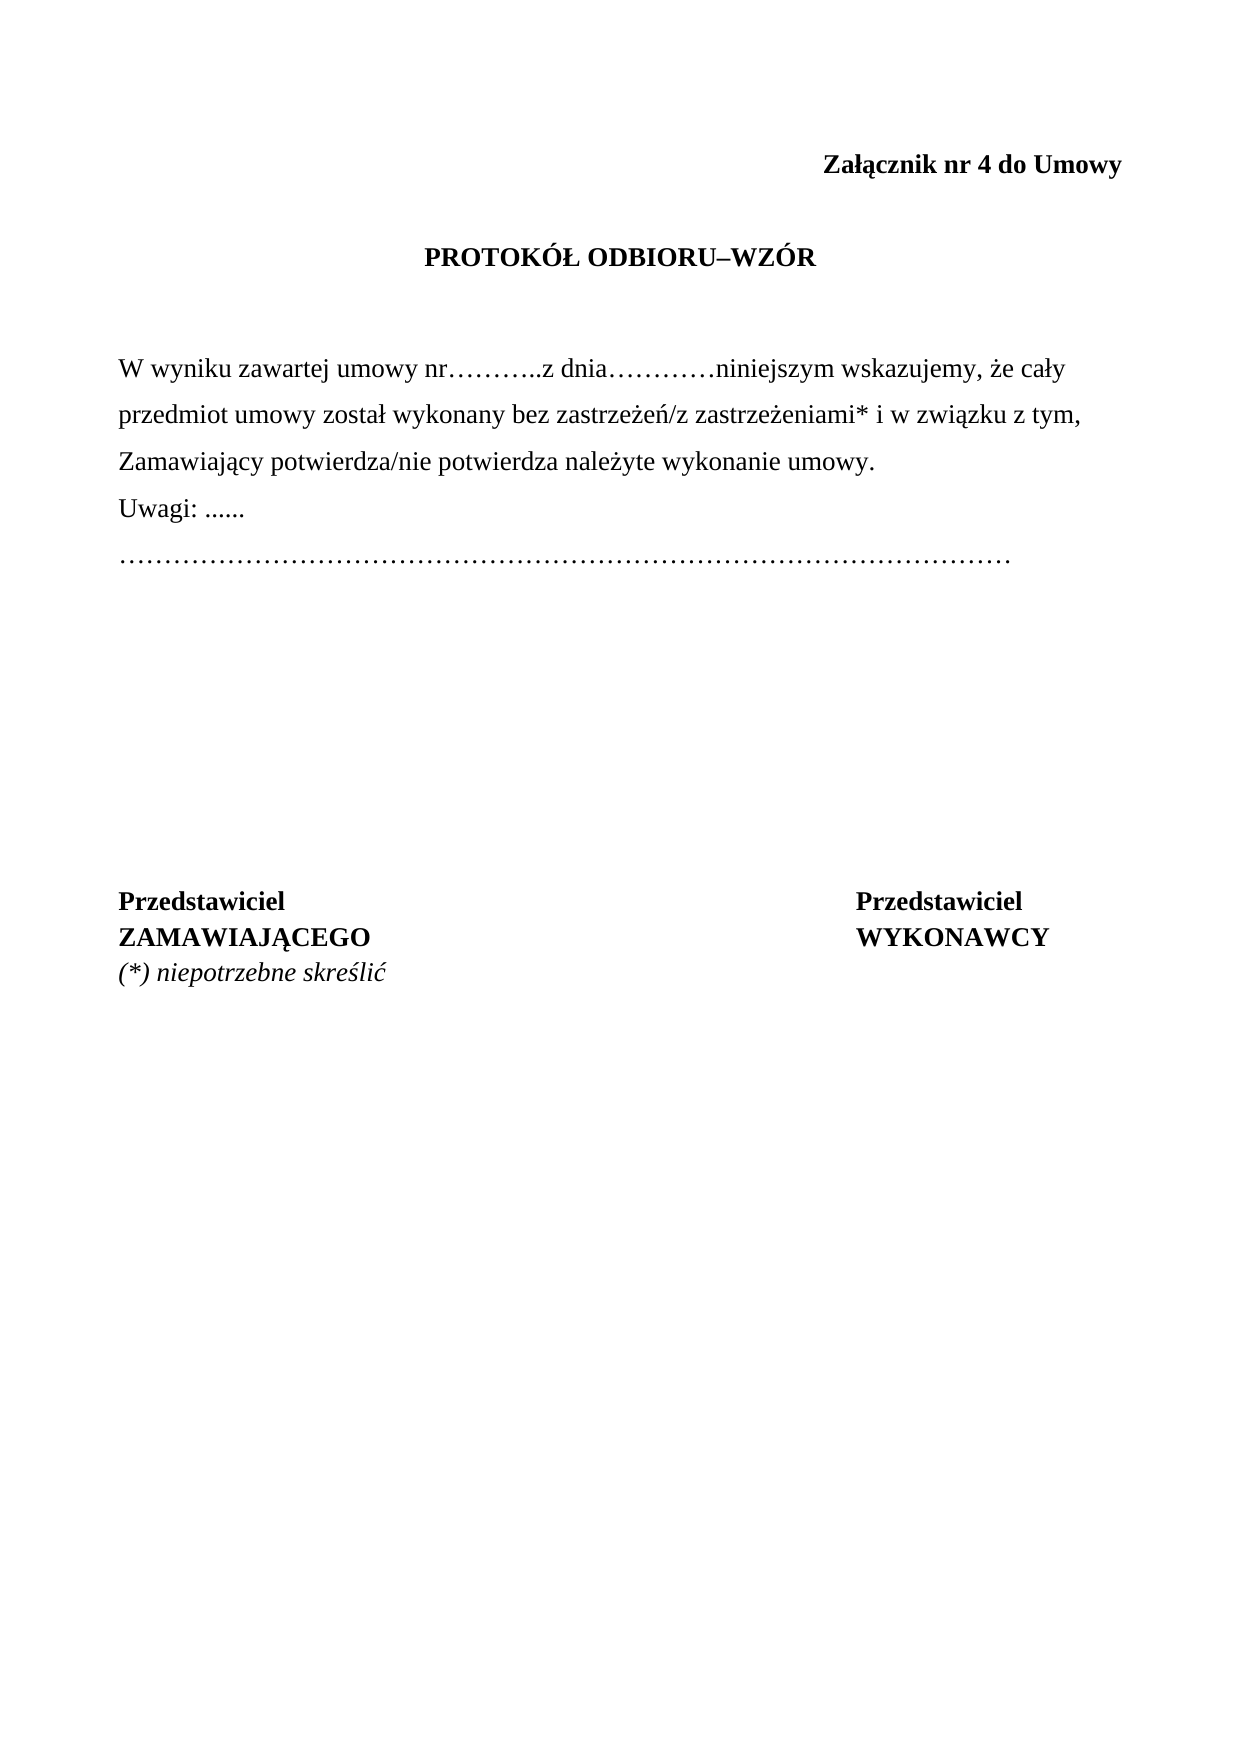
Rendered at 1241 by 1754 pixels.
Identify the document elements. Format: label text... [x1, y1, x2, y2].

text ZAMAWIAJĄCEGO WYKONAWCY [118, 921, 1122, 952]
text PROTOKÓŁ ODBIORU–WZÓR [118, 241, 1122, 272]
text (*) niepotrzebne skreślić [118, 957, 1122, 988]
text Przedstawiciel Przedstawiciel [118, 885, 1122, 916]
text Uwagi: ......……………………………………………………………………………………… [118, 492, 1122, 569]
text Załącznik nr 4 do Umowy [118, 148, 1122, 179]
text W wyniku zawartej umowy nr………..z dnia…………niniejszym wskazujemy, że cały przedmiot umowy został wykonany bez zastrzeżeń/z zastrzeżeniami* i w związku z tym, Zamawiający potwierdza/nie potwierdza należyte wykonanie umowy. [118, 352, 1122, 476]
